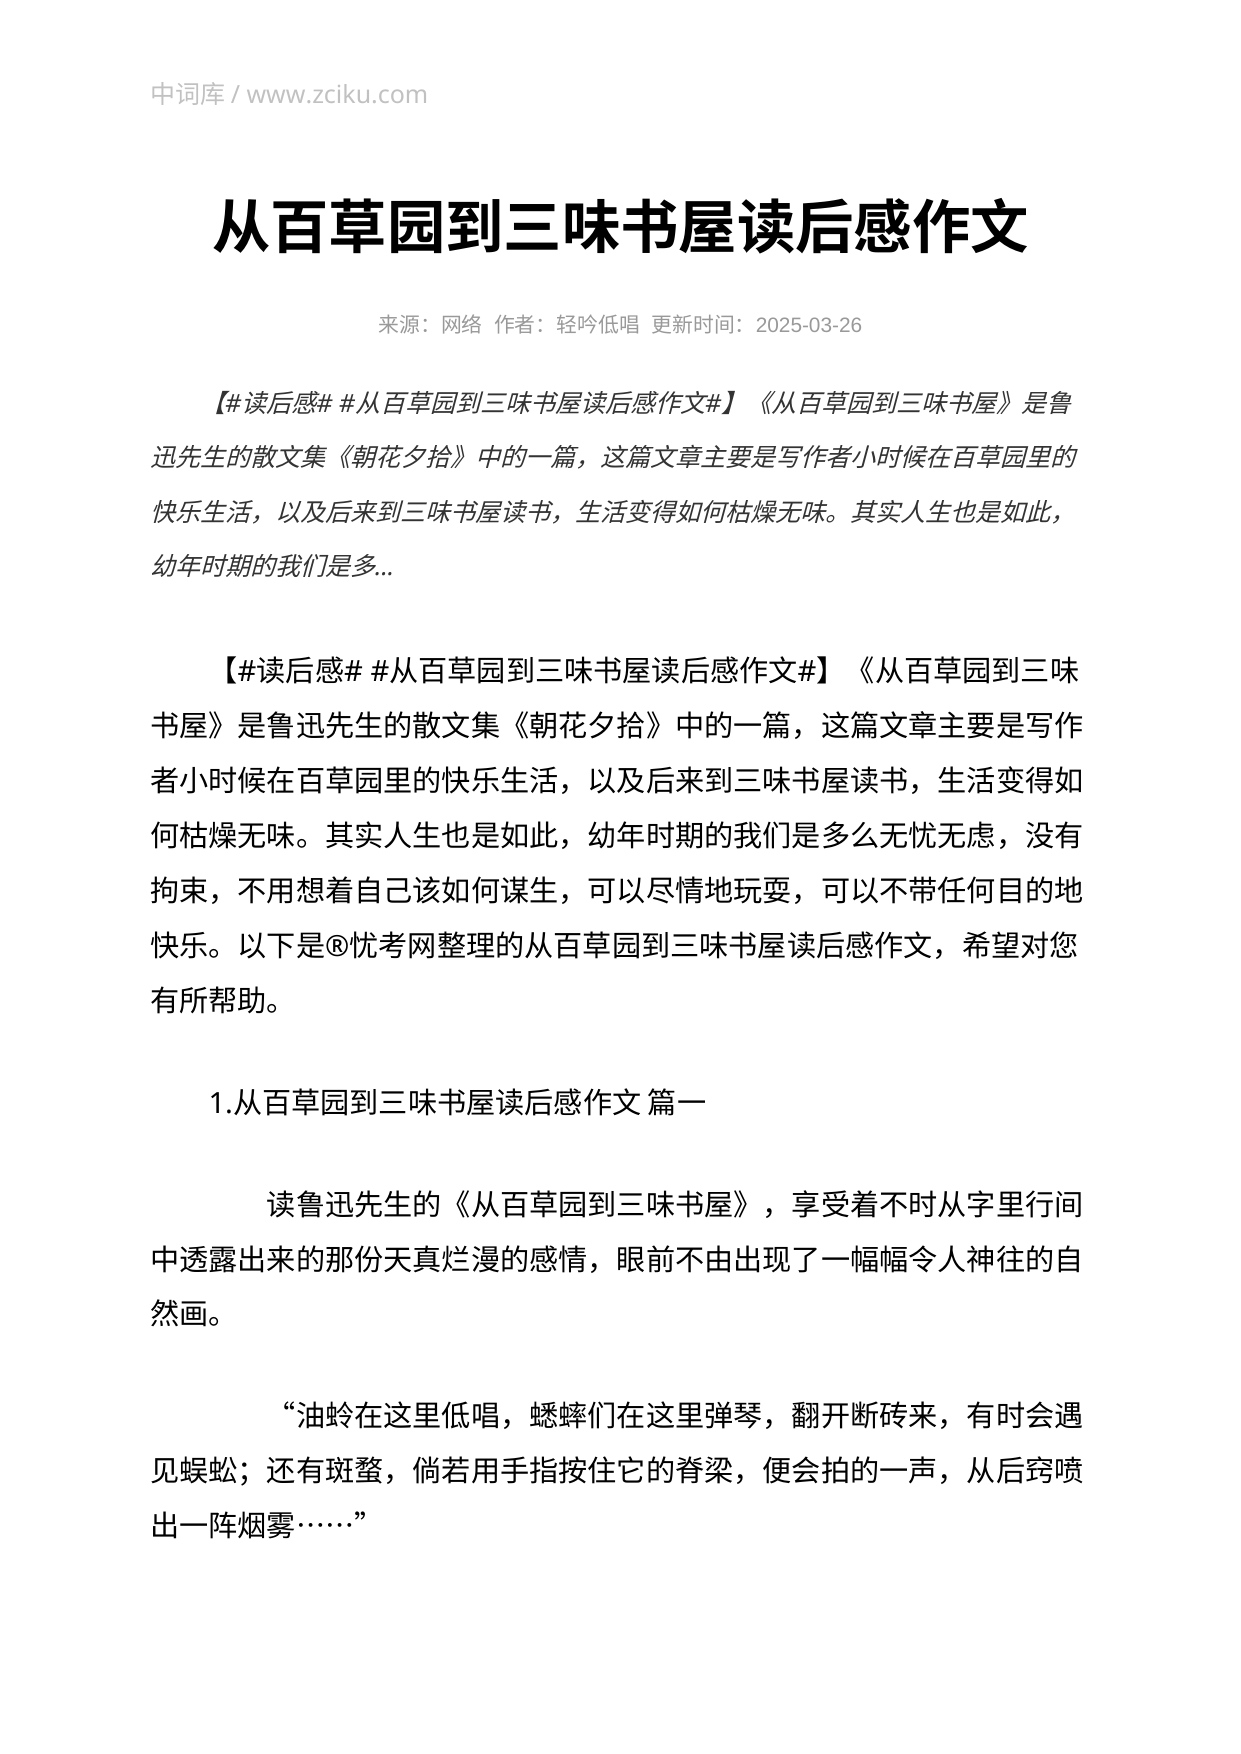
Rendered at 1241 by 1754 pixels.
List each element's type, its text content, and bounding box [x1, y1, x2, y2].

text 1.从百草园到三味书屋读后感作文 篇一 [150, 1079, 1090, 1122]
subtitle 从百草园到三味书屋读后感作文 [150, 181, 1090, 266]
text 【#读后感# #从百草园到三味书屋读后感作文#】《从百草园到三味书屋》是鲁迅先生的散文集《朝花夕拾》中的一篇，这篇文章主要是写作者小时候在百草园里的快乐生活，以及后来到三味书屋读书，生活变得如何枯燥无味。其实人生也是如此，幼年时期的我们是多么无忧无虑，没有拘束，不用想着自己该如何谋生，可以尽情地玩耍，可以不带任何目的地快乐。以下是®忧考网整理的从百草园到三味书屋读后感作文，希望对您有所帮助。 [150, 648, 1090, 1020]
text 读鲁迅先生的《从百草园到三味书屋》，享受着不时从字里行间中透露出来的那份天真烂漫的感情，眼前不由出现了一幅幅令人神往的自然画。 [150, 1181, 1090, 1333]
text 来源：网络 作者：轻吟低唱 更新时间：2025-03-26 [150, 313, 1090, 337]
text 【#读后感# #从百草园到三味书屋读后感作文#】《从百草园到三味书屋》是鲁迅先生的散文集《朝花夕拾》中的一篇，这篇文章主要是写作者小时候在百草园里的快乐生活，以及后来到三味书屋读书，生活变得如何枯燥无味。其实人生也是如此，幼年时期的我们是多... [150, 383, 1090, 583]
text “油蛉在这里低唱，蟋蟀们在这里弹琴，翻开断砖来，有时会遇见蜈蚣；还有斑蝥，倘若用手指按住它的脊梁，便会拍的一声，从后窍喷出一阵烟雾……” [150, 1393, 1090, 1545]
